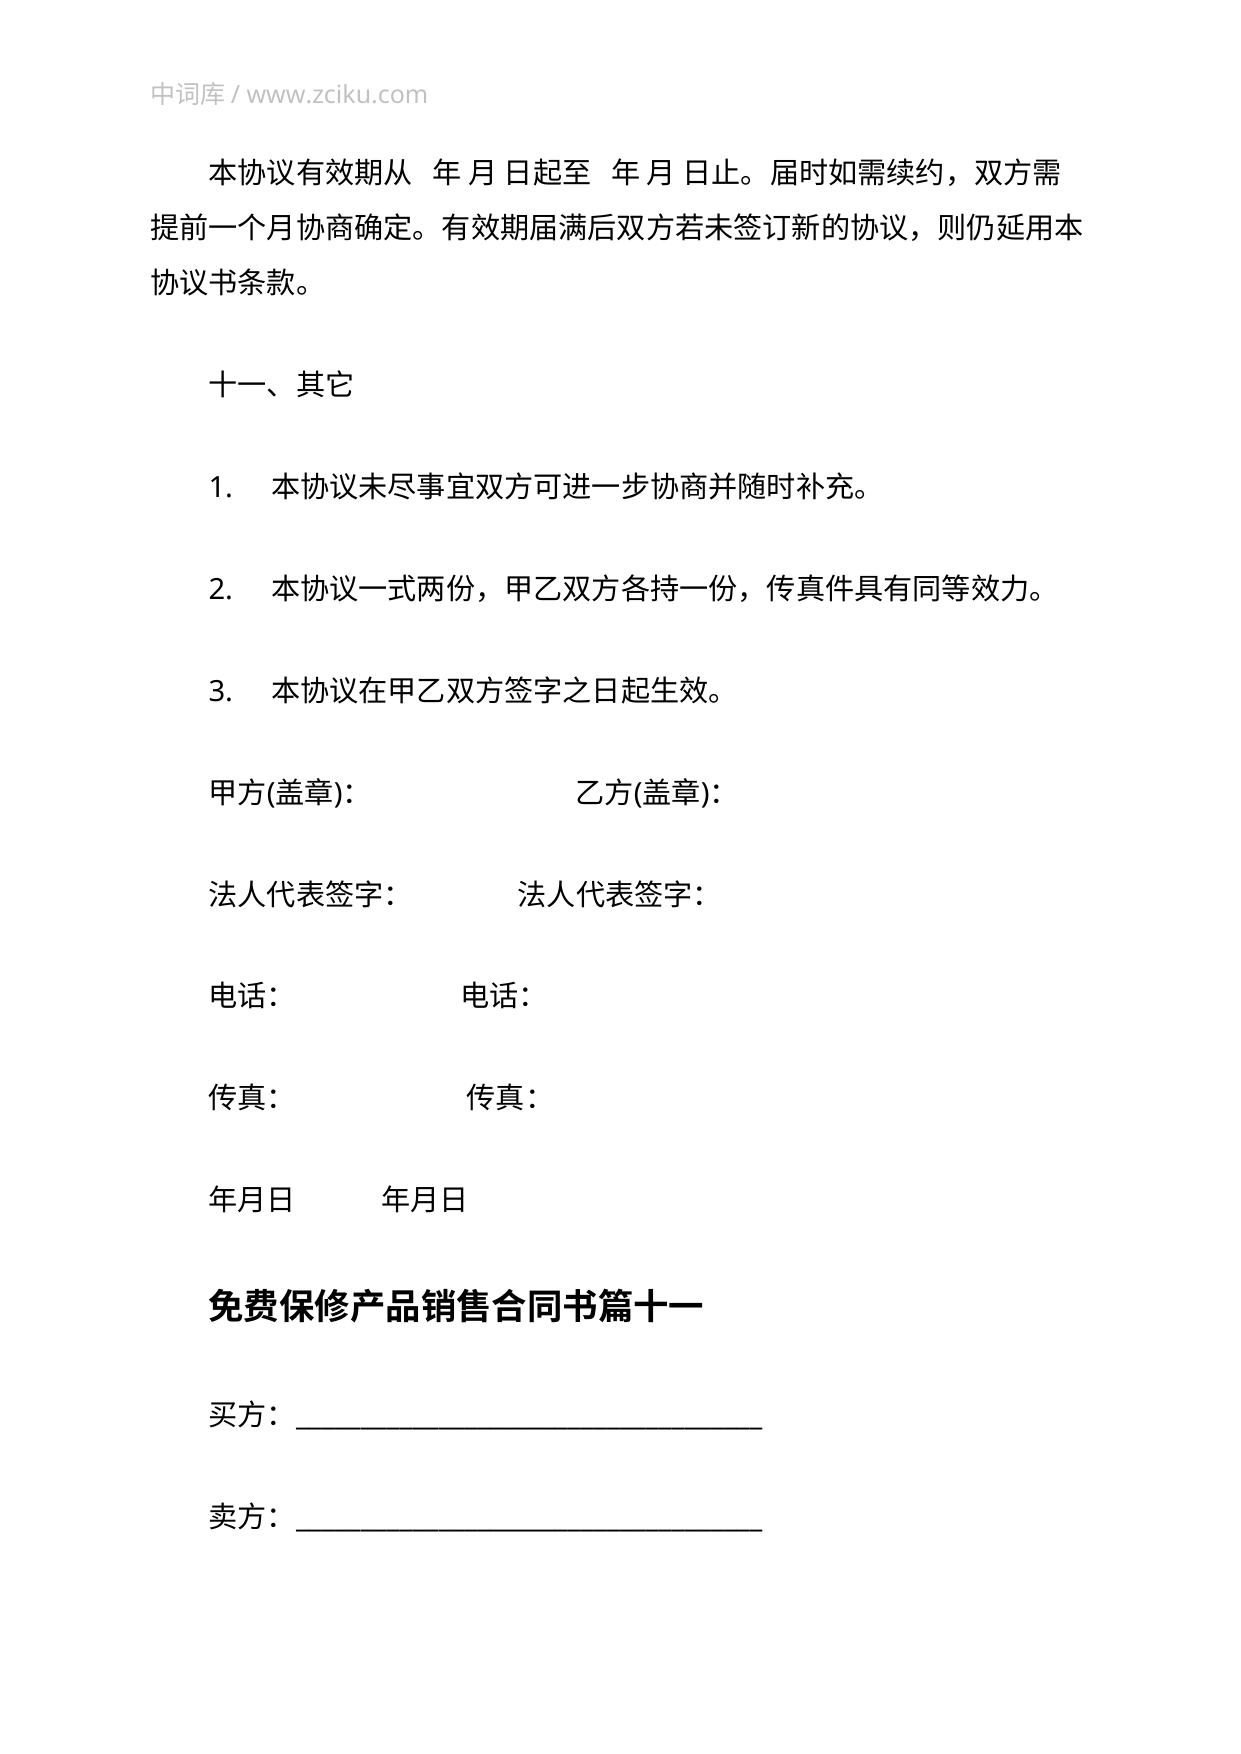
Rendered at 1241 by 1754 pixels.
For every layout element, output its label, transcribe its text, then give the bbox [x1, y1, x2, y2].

text 2. 本协议一式两份，甲乙双方各持一份，传真件具有同等效力。 [150, 565, 1090, 608]
text 十一、其它 [150, 362, 1090, 404]
text 卖方：____________________________________ [150, 1494, 1090, 1536]
text 年月日 年月日 [150, 1177, 1090, 1219]
text 本协议有效期从 年 月 日起至 年 月 日止。届时如需续约，双方需提前一个月协商确定。有效期届满后双方若未签订新的协议，则仍延用本协议书条款。 [150, 150, 1090, 302]
text 甲方(盖章)： 乙方(盖章)： [150, 769, 1090, 812]
text 免费保修产品销售合同书篇十一 [150, 1278, 1090, 1329]
text 电话： 电话： [150, 973, 1090, 1015]
text 法人代表签字： 法人代表签字： [150, 871, 1090, 913]
text 3. 本协议在甲乙双方签字之日起生效。 [150, 667, 1090, 710]
text 传真： 传真： [150, 1075, 1090, 1117]
text 1. 本协议未尽事宜双方可进一步协商并随时补充。 [150, 463, 1090, 506]
text 买方：____________________________________ [150, 1392, 1090, 1434]
